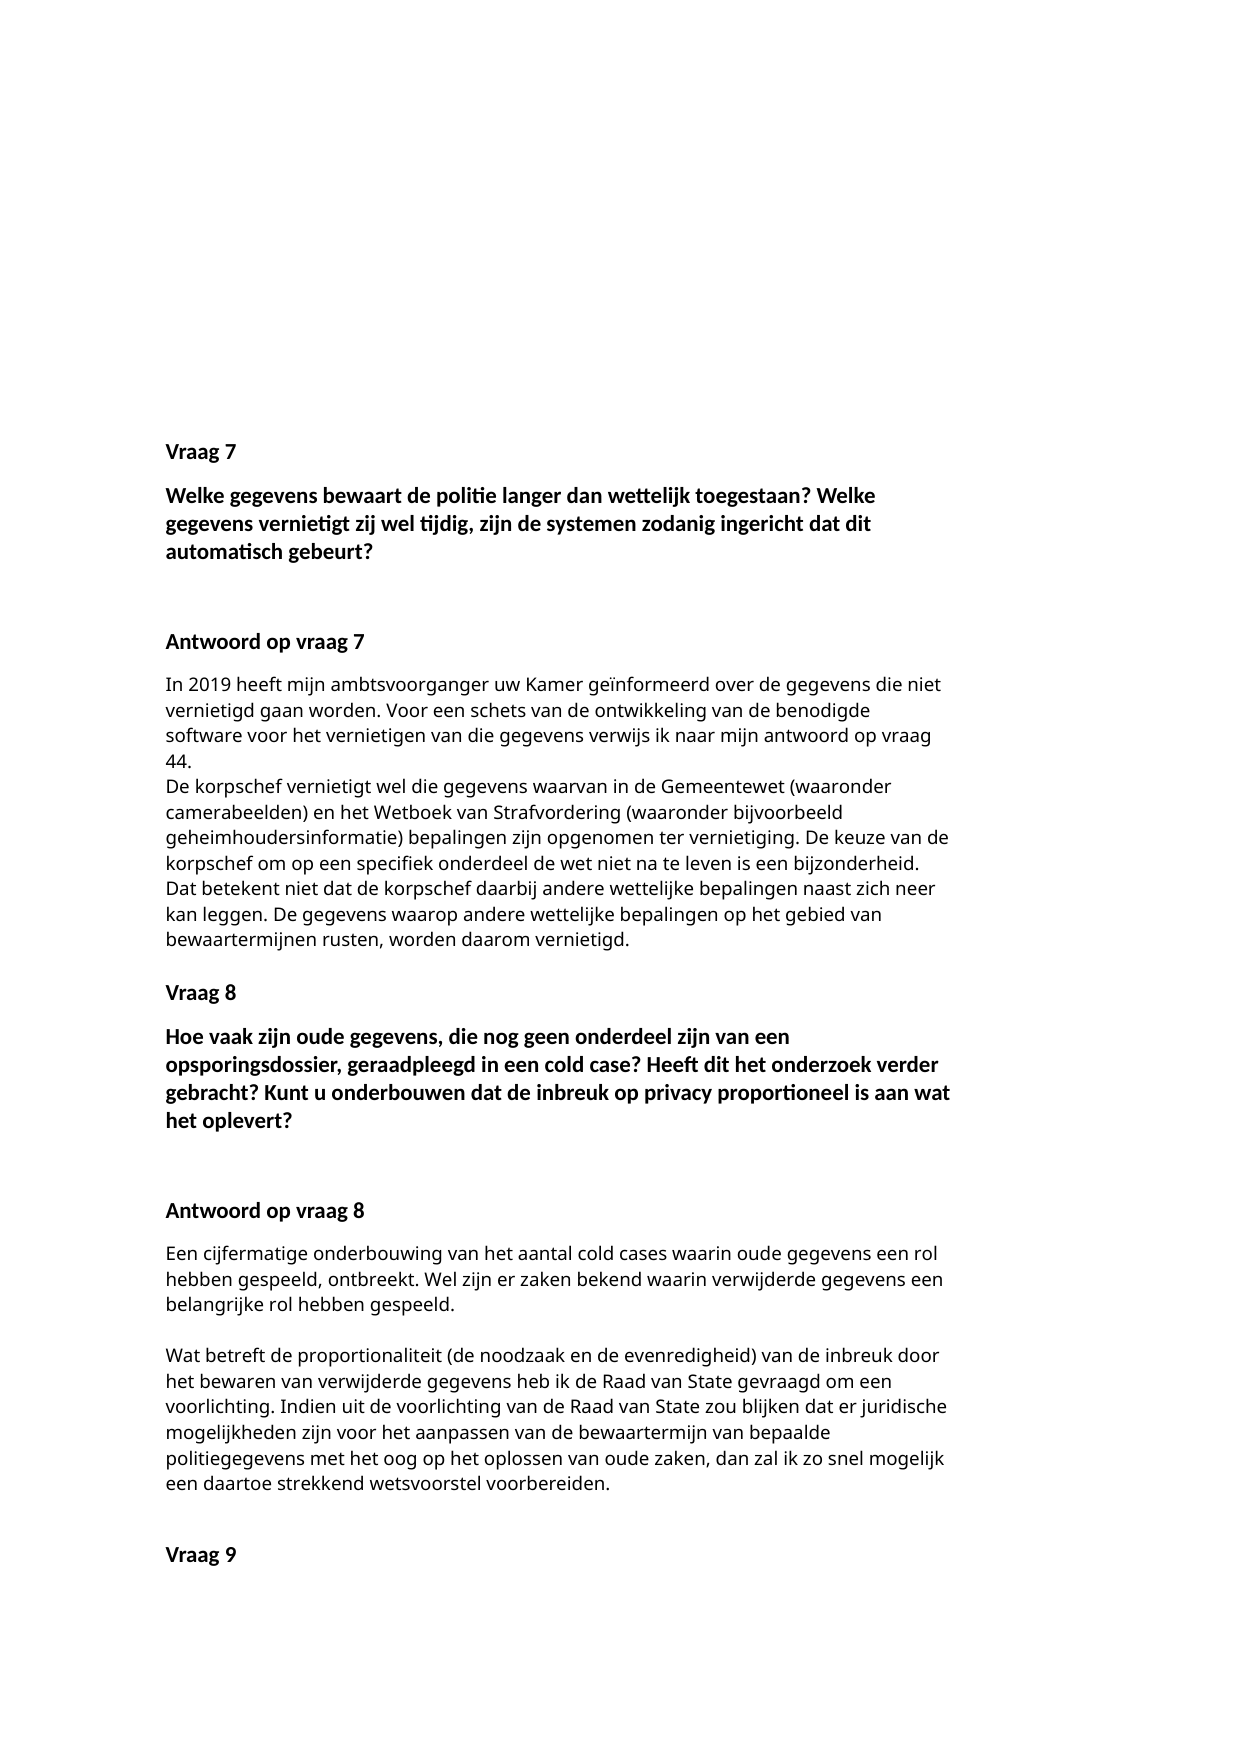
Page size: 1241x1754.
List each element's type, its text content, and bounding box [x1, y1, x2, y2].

text Hoe vaak zijn oude gegevens, die nog geen onderdeel zijn van een opsporingsdossier, geraadpleegd in een cold case? Heeft dit het onderzoek verder gebracht? Kunt u onderbouwen dat de inbreuk op privacy proportioneel is aan wat het oplevert? [165, 1022, 951, 1134]
text Wat betreft de proportionaliteit (de noodzaak en de evenredigheid) van de inbreuk door het bewaren van verwijderde gegevens heb ik de Raad van State gevraagd om een voorlichting. Indien uit de voorlichting van de Raad van State zou blijken dat er juridische mogelijkheden zijn voor het aanpassen van de bewaartermijn van bepaalde politiegegevens met het oog op het oplossen van oude zaken, dan zal ik zo snel mogelijk een daartoe strekkend wetsvoorstel voorbereiden. [165, 1343, 951, 1496]
text In 2019 heeft mijn ambtsvoorganger uw Kamer geïnformeerd over de gegevens die niet vernietigd gaan worden. Voor een schets van de ontwikkeling van de benodigde software voor het vernietigen van die gegevens verwijs ik naar mijn antwoord op vraag 44. [165, 672, 951, 774]
text Een cijfermatige onderbouwing van het aantal cold cases waarin oude gegevens een rol hebben gespeeld, ontbreekt. Wel zijn er zaken bekend waarin verwijderde gegevens een belangrijke rol hebben gespeeld. [165, 1241, 951, 1317]
text Vraag 8 [165, 978, 951, 1006]
text Welke gegevens bewaart de politie langer dan wettelijk toegestaan? Welke gegevens vernietigt zij wel tijdig, zijn de systemen zodanig ingericht dat dit automatisch gebeurt? [165, 481, 951, 566]
text Vraag 7 [165, 437, 951, 465]
text Vraag 9 [165, 1541, 951, 1568]
text Antwoord op vraag 8 [165, 1196, 951, 1224]
text De korpschef vernietigt wel die gegevens waarvan in de Gemeentewet (waaronder camerabeelden) en het Wetboek van Strafvordering (waaronder bijvoorbeeld geheimhoudersinformatie) bepalingen zijn opgenomen ter vernietiging. De keuze van de korpschef om op een specifiek onderdeel de wet niet na te leven is een bijzonderheid. Dat betekent niet dat de korpschef daarbij andere wettelijke bepalingen naast zich neer kan leggen. De gegevens waarop andere wettelijke bepalingen op het gebied van bewaartermijnen rusten, worden daarom vernietigd. [165, 774, 951, 952]
text Antwoord op vraag 7 [165, 627, 951, 655]
